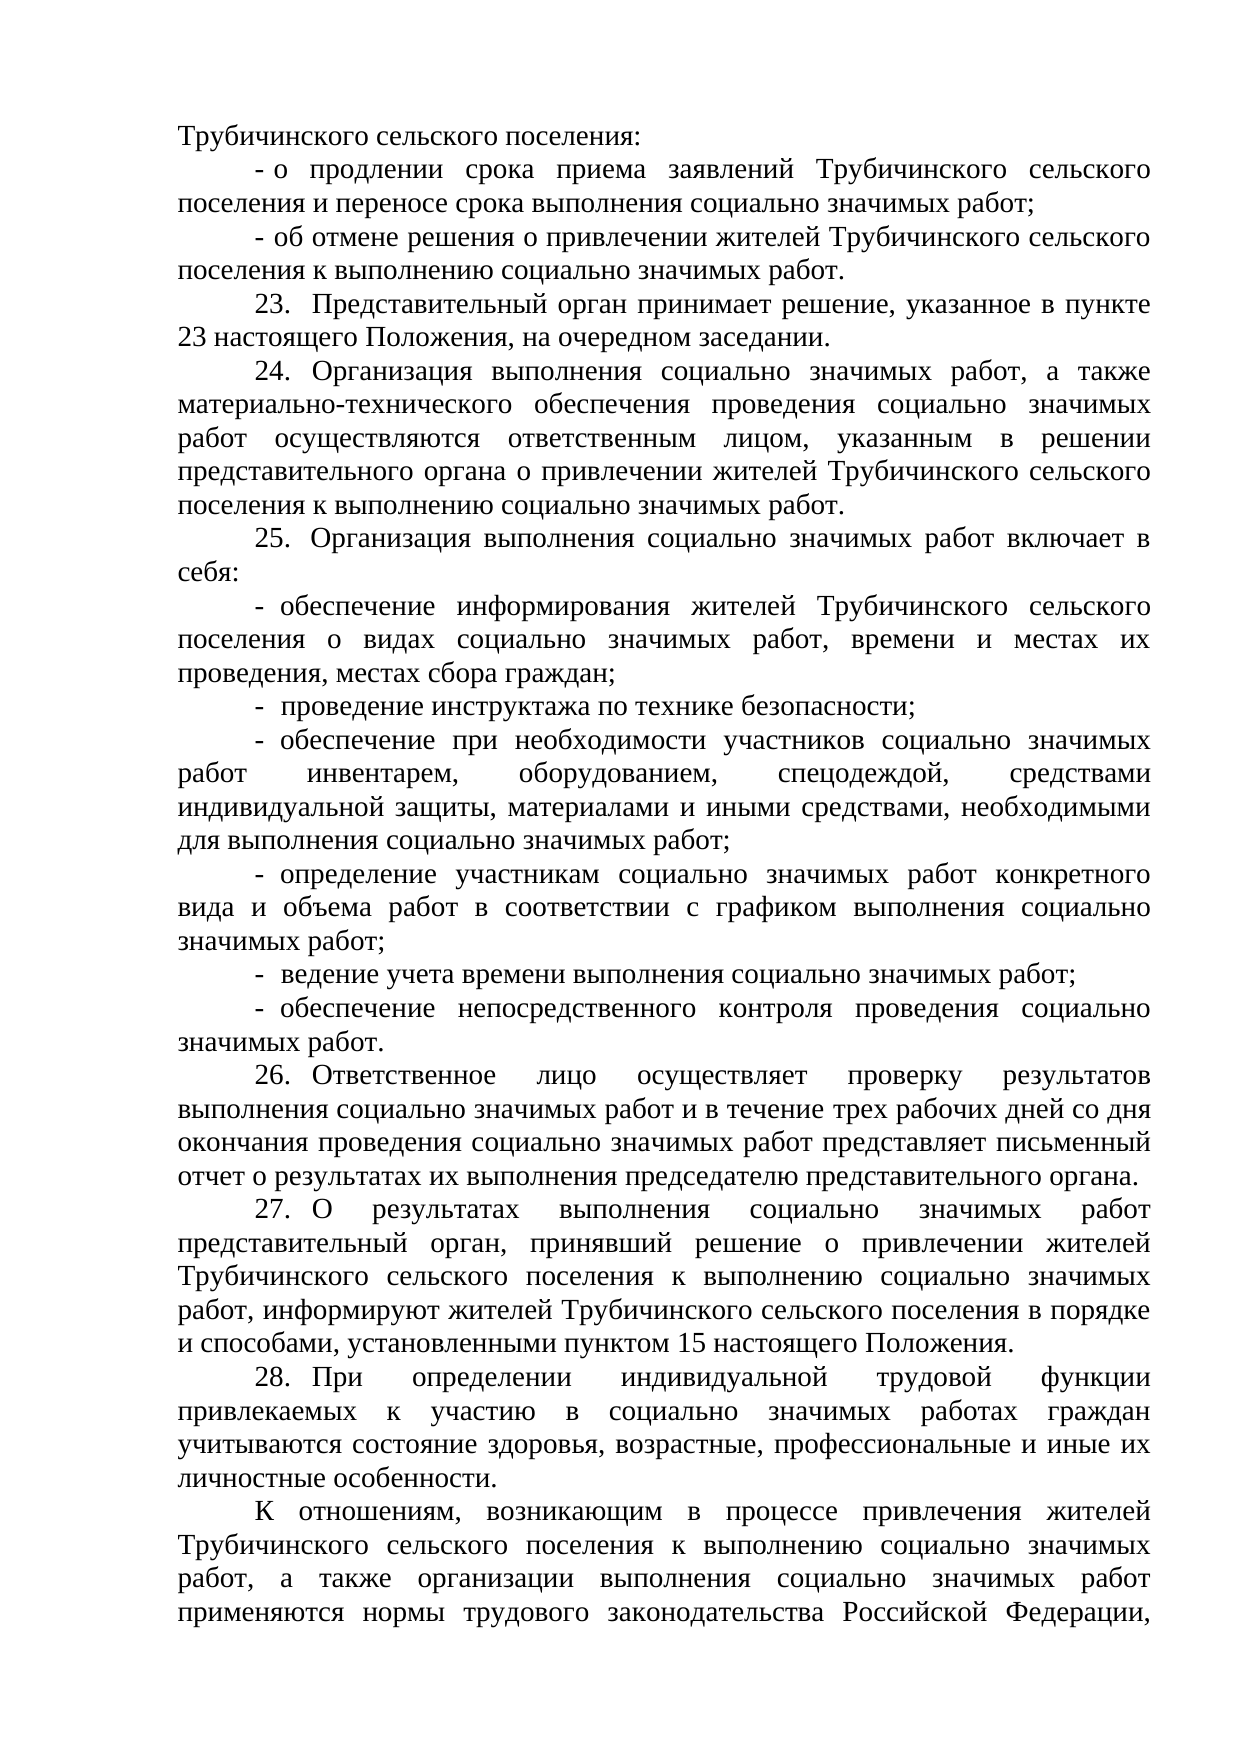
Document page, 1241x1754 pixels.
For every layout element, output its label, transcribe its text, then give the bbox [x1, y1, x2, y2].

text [177, 1493, 1152, 1627]
list Представительный орган принимает решение, указанное в пункте 23 настоящего Положения, на очередном заседании. [177, 286, 1152, 353]
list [177, 118, 1152, 152]
list Организация выполнения социально значимых работ, а также материально-технического обеспечения проведения социально значимых работ осуществляются ответственным лицом, указанным в решении представительного органа о привлечении жителей Трубичинского сельского поселения к выполнению социально значимых работ. [177, 353, 1152, 521]
list о продлении срока приема заявлений Трубичинского сельского поселения и переносе срока выполнения социально значимых работ; [177, 152, 1152, 219]
list проведение инструктажа по технике безопасности; [177, 688, 1152, 722]
list ведение учета времени выполнения социально значимых работ; [177, 957, 1152, 990]
list обеспечение при необходимости участников социально значимых работ инвентарем, оборудованием, спецодеждой, средствами индивидуальной защиты, материалами и иными средствами, необходимыми для выполнения социально значимых работ; [177, 722, 1152, 856]
list об отмене решения о привлечении жителей Трубичинского сельского поселения к выполнению социально значимых работ. [177, 219, 1152, 286]
list обеспечение непосредственного контроля проведения социально значимых работ. [177, 990, 1152, 1057]
list О результатах выполнения социально значимых работ представительный орган, принявший решение о привлечении жителей Трубичинского сельского поселения к выполнению социально значимых работ, информируют жителей Трубичинского сельского поселения в порядке и способами, установленными пунктом 15 настоящего Положения. [177, 1191, 1152, 1359]
list определение участникам социально значимых работ конкретного вида и объема работ в соответствии с графиком выполнения социально значимых работ; [177, 856, 1152, 957]
list При определении индивидуальной трудовой функции привлекаемых к участию в социально значимых работах граждан учитываются состояние здоровья, возрастные, профессиональные и иные их личностные особенности. [177, 1359, 1152, 1493]
list Ответственное лицо осуществляет проверку результатов выполнения социально значимых работ и в течение трех рабочих дней со дня окончания проведения социально значимых работ представляет письменный отчет о результатах их выполнения председателю представительного органа. [177, 1057, 1152, 1191]
list обеспечение информирования жителей Трубичинского сельского поселения о видах социально значимых работ, времени и местах их проведения, местах сбора граждан; [177, 588, 1152, 688]
list Организация выполнения социально значимых работ включает в себя: [177, 521, 1152, 588]
